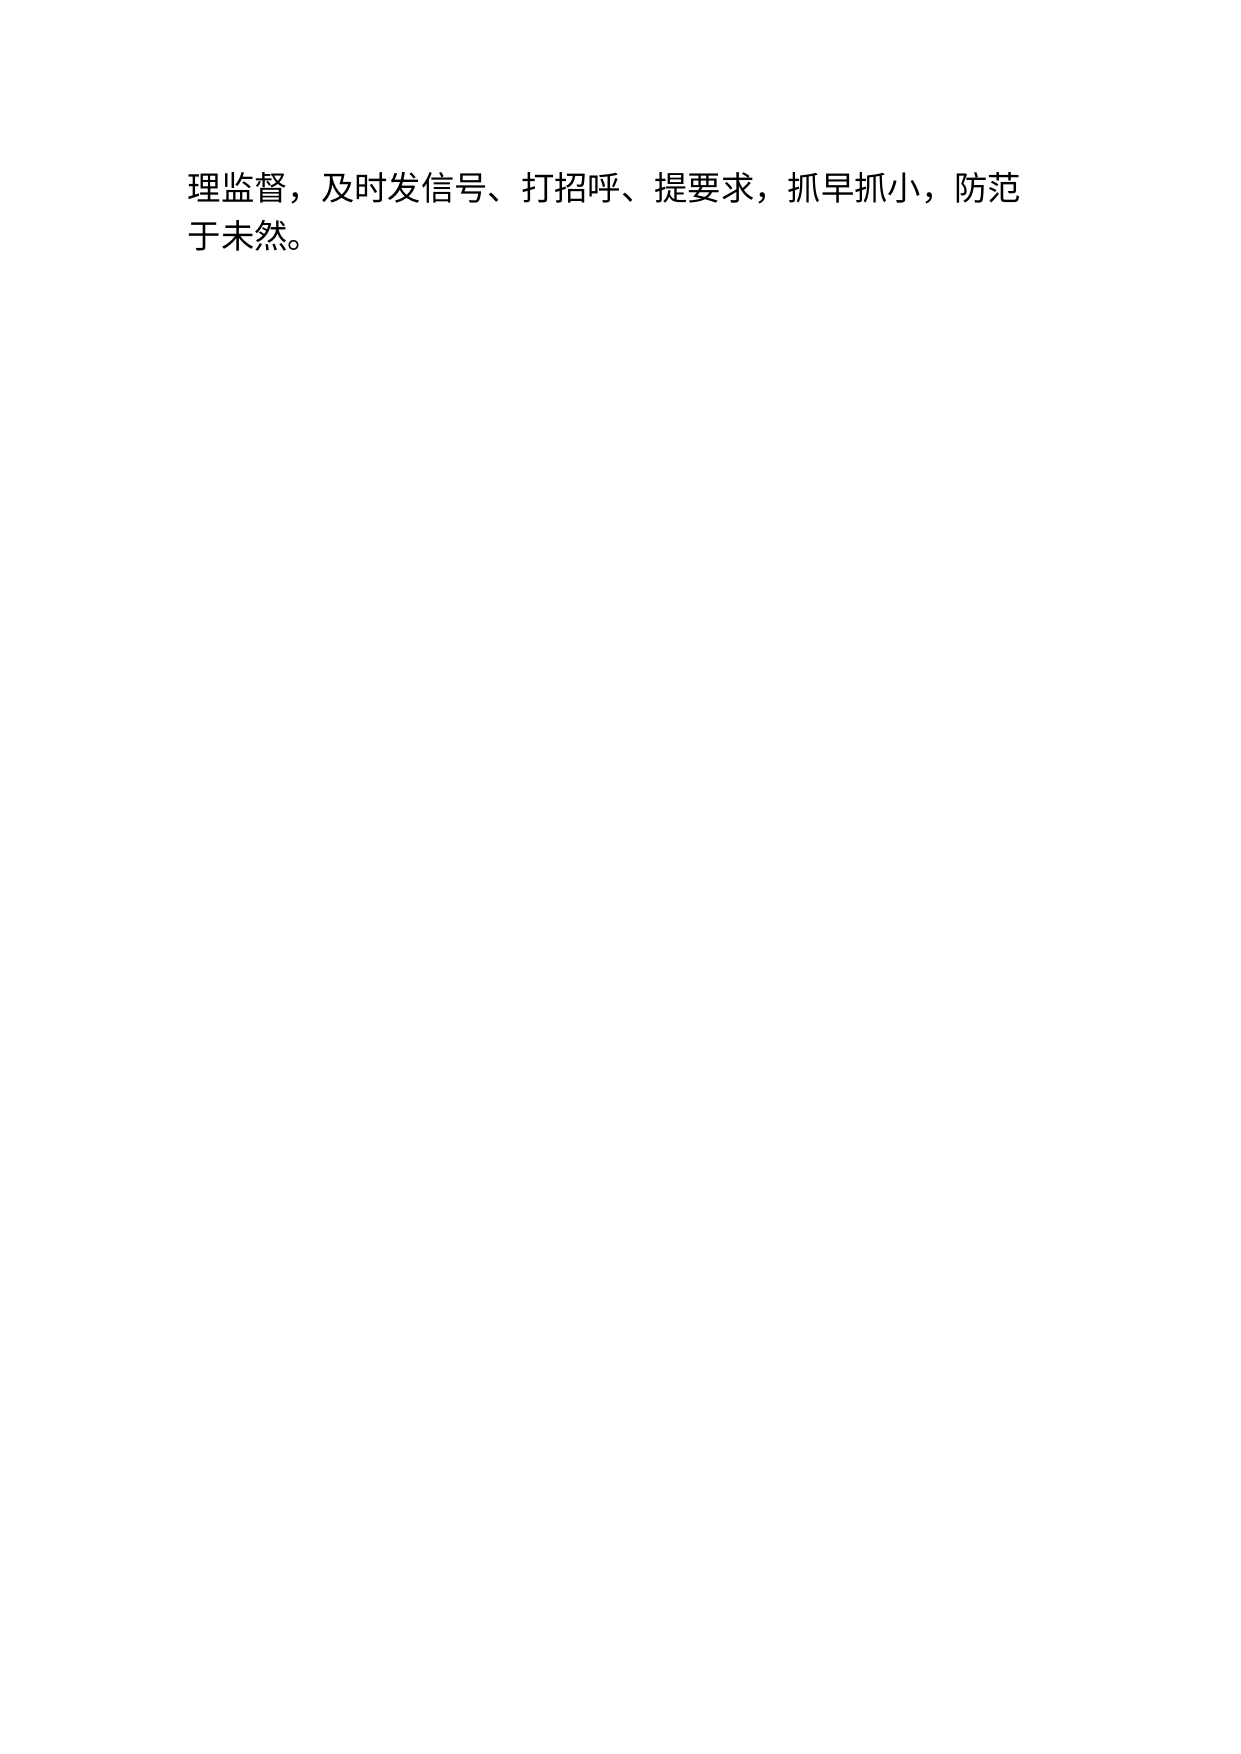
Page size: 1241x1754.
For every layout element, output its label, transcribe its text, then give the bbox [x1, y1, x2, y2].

text 会议强调：要严格教育管理监督，切实加强作风建设、师德师风建设，坚持不懈落实中央八项规定精神，自觉履行全面从严治党主体责任和“一岗双责”,加强广大教职工的教育管理监督，及时发信号、打招呼、提要求，抓早抓小，防范于未然。 [321, 162, 1053, 258]
